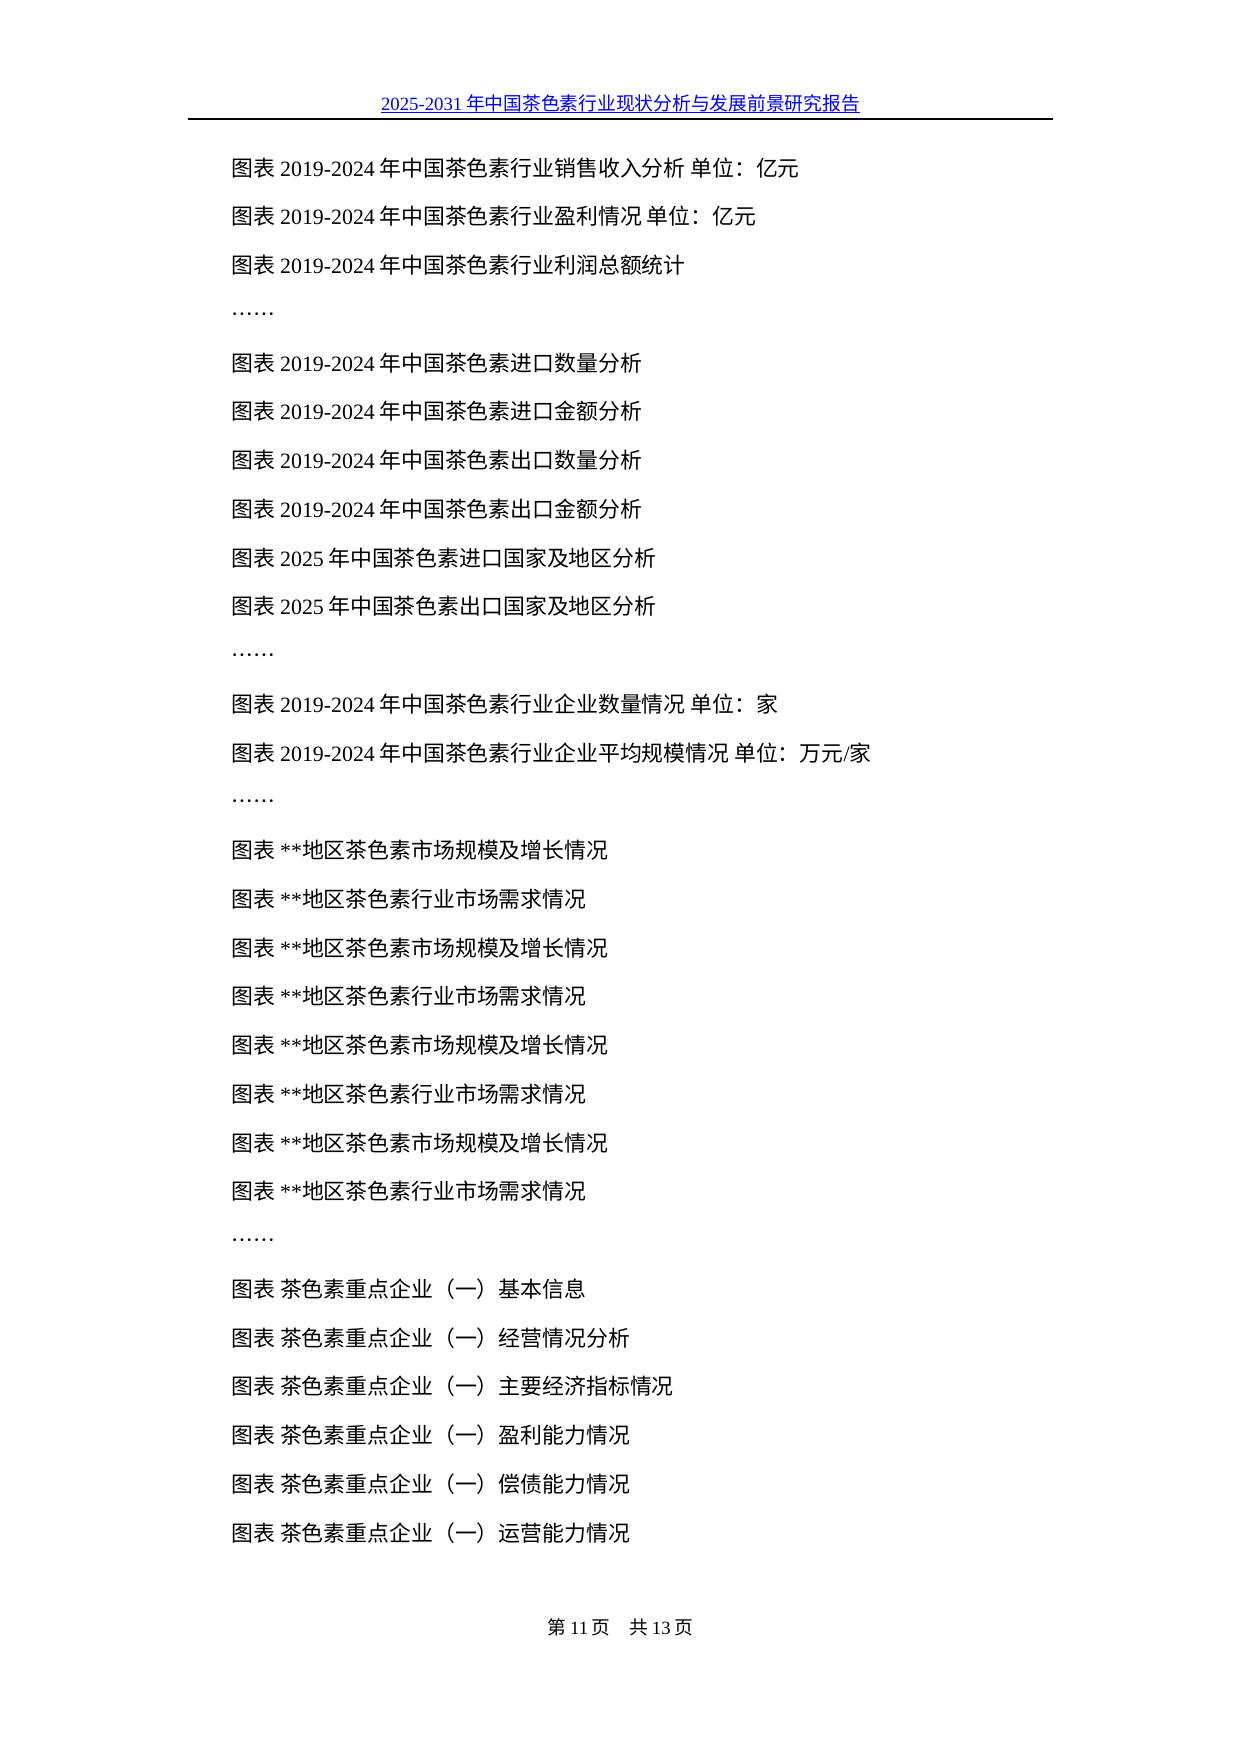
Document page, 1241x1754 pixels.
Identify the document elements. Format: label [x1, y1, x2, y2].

text [187, 150, 1053, 1548]
